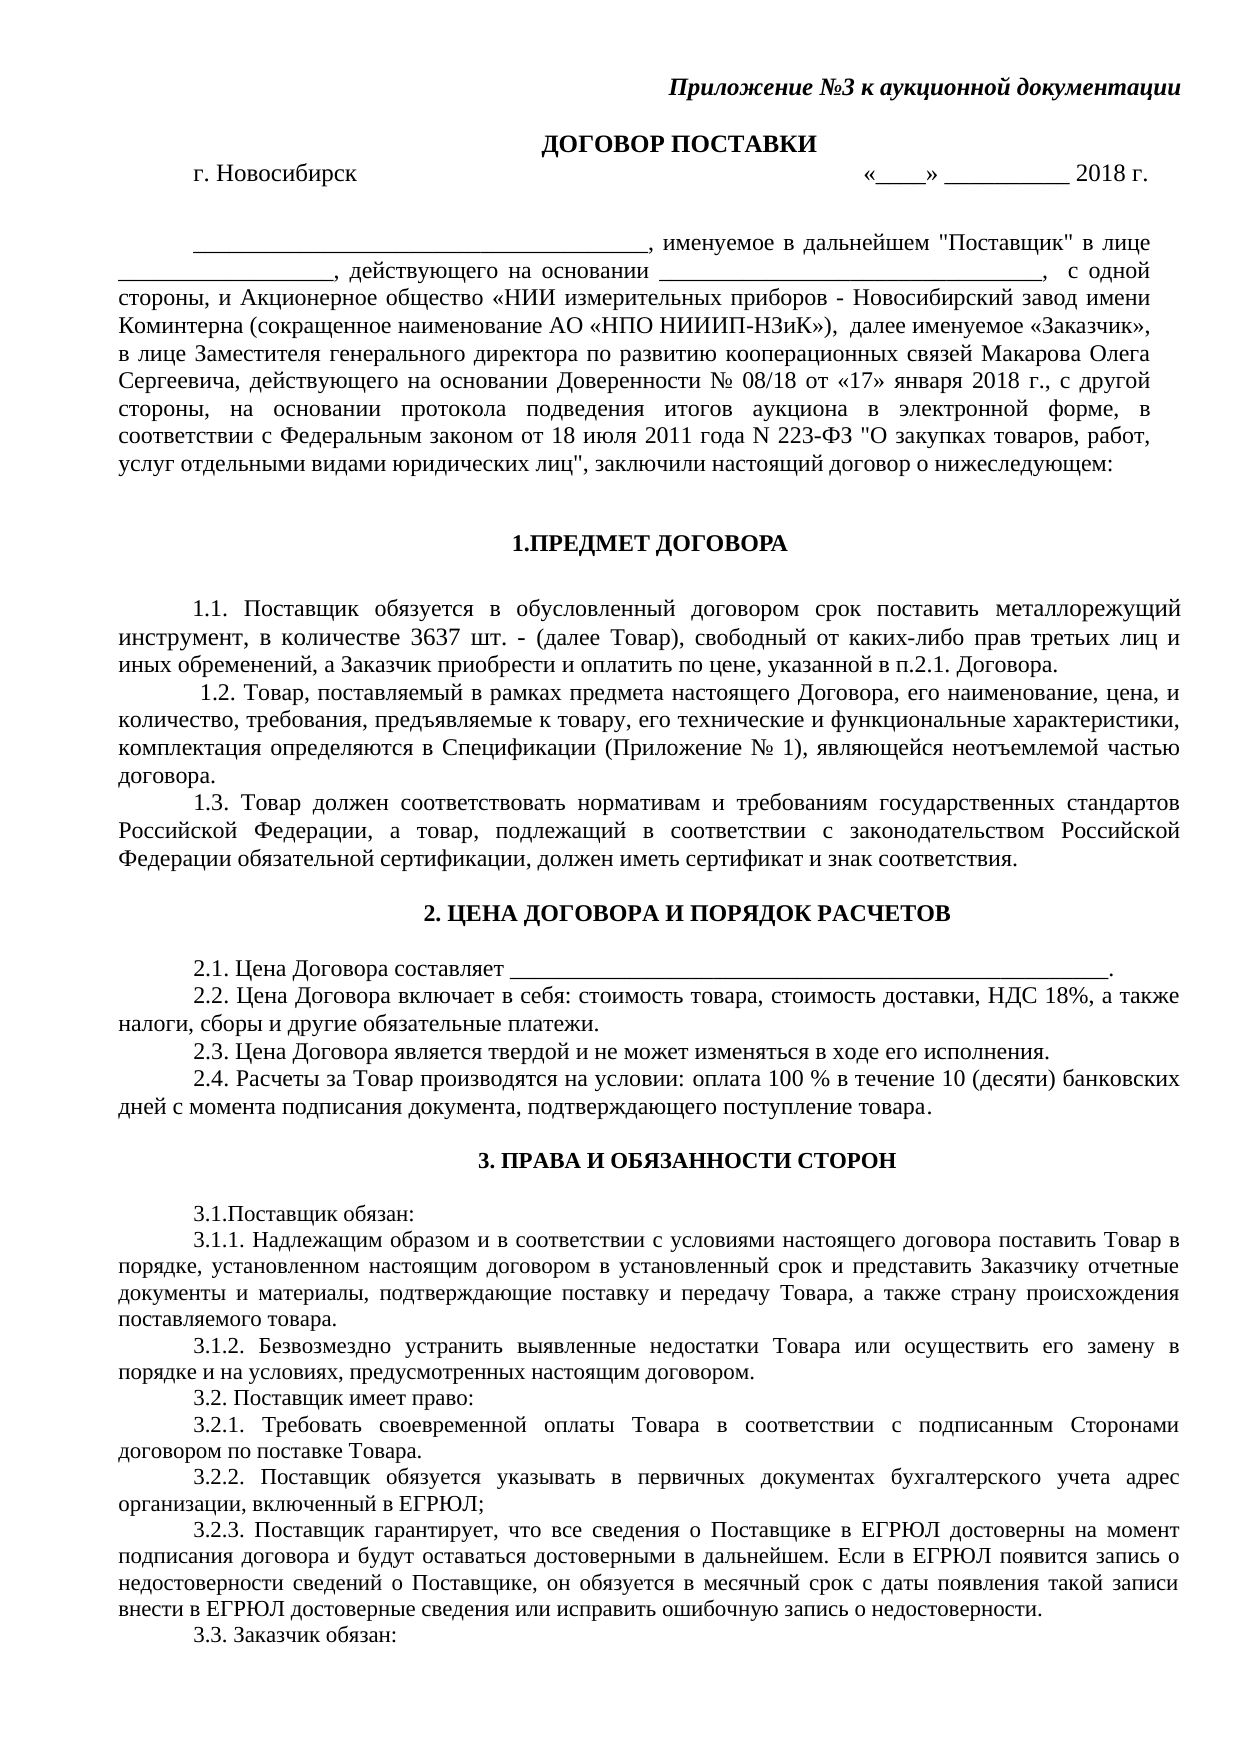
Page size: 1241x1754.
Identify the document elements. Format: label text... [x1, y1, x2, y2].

text 3.2.3. Поставщик гарантирует, что все сведения о Поставщике в ЕГРЮЛ достоверны на момент подписания договора и будут оставаться достоверными в дальнейшем. Если в ЕГРЮЛ появится запись о недостоверности сведений о Поставщике, он обязуется в месячный срок с даты появления такой записи внести в ЕГРЮЛ достоверные сведения или исправить ошибочную запись о недостоверности. [118, 1516, 1181, 1622]
text 3.1.1. Надлежащим образом и в соответствии с условиями настоящего договора поставить Товар в порядке, установленном настоящим договором в установленный срок и представить Заказчику отчетные документы и материалы, подтверждающие поставку и передачу Товара, а также страну происхождения поставляемого товара. [118, 1226, 1181, 1332]
text Приложение №3 к аукционной документации [118, 72, 1181, 101]
text 2.4. Расчеты за Товар производятся на условии: оплата 100 % в течение 10 (десяти) банковских дней с момента подписания документа, подтверждающего поступление товара. [118, 1064, 1181, 1119]
text 3.1.2. Безвозмездно устранить выявленные недостатки Товара или осуществить его замену в порядке и на условиях, предусмотренных настоящим договором. [118, 1332, 1181, 1384]
text 3. ПРАВА И ОБЯЗАННОСТИ СТОРОН [118, 1147, 1181, 1173]
text 3.1.Поставщик обязан: [118, 1200, 1181, 1226]
text 1.2. Товар, поставляемый в рамках предмета настоящего Договора, его наименование, цена, и количество, требования, предъявляемые к товару, его технические и функциональные характеристики, комплектация определяются в Спецификации (Приложение № 1), являющейся неотъемлемой частью договора. [118, 678, 1181, 788]
text 1.3. Товар должен соответствовать нормативам и требованиям государственных стандартов Российской Федерации, а товар, подлежащий в соответствии с законодательством Российской Федерации обязательной сертификации, должен иметь сертификат и знак соответствия. [118, 788, 1181, 871]
text 3.3. Заказчик обязан: [118, 1622, 1181, 1648]
text 2.1. Цена Договора составляет __________________________________________________. [118, 954, 1181, 982]
text 2. ЦЕНА ДОГОВОРА И ПОРЯДОК РАСЧЕТОВ [118, 899, 1181, 926]
text ДОГОВОР ПОСТАВКИ [118, 129, 1181, 158]
text 3.2.2. Поставщик обязуется указывать в первичных документах бухгалтерского учета адрес организации, включенный в ЕГРЮЛ; [118, 1463, 1181, 1516]
list 1.ПРЕДМЕТ ДОГОВОРА [118, 529, 1181, 557]
text 2.2. Цена Договора включает в себя: стоимость товара, стоимость доставки, НДС 18%, а также налоги, сборы и другие обязательные платежи. [118, 982, 1181, 1037]
text г. Новосибирск «____» __________ 2018 г. [118, 158, 1181, 187]
text 2.3. Цена Договора является твердой и не может изменяться в ходе его исполнения. [118, 1037, 1181, 1064]
text 3.2.1. Требовать своевременной оплаты Товара в соответствии с подписанным Сторонами договором по поставке Товара. [118, 1411, 1181, 1463]
text 3.2. Поставщик имеет право: [118, 1384, 1181, 1411]
text ______________________________________, именуемое в дальнейшем "Поставщик" в лице __________________, действующего на основании ________________________________, с одной стороны, и Акционерное общество «НИИ измерительных приборов - Новосибирский завод имени Коминтерна (сокращенное наименование АО «НПО НИИИП-НЗиК»), далее именуемое «Заказчик», в лице Заместителя генерального директора по развитию кооперационных связей Макарова Олега Сергеевича, действующего на основании Доверенности № 08/18 от «17» января 2018 г., с другой стороны, на основании протокола подведения итогов аукциона в электронной форме, в соответствии с Федеральным законом от 18 июля 2011 года N 223-ФЗ "О закупках товаров, работ, услуг отдельными видами юридических лиц", заключили настоящий договор о нижеследующем: [118, 228, 1152, 477]
text 1.1. Поставщик обязуется в обусловленный договором срок поставить металлорежущий инструмент, в количестве 3637 шт. - (далее Товар), свободный от каких-либо прав третьих лиц и иных обременений, а Заказчик приобрести и оплатить по цене, указанной в п.2.1. Договора. [118, 593, 1181, 678]
